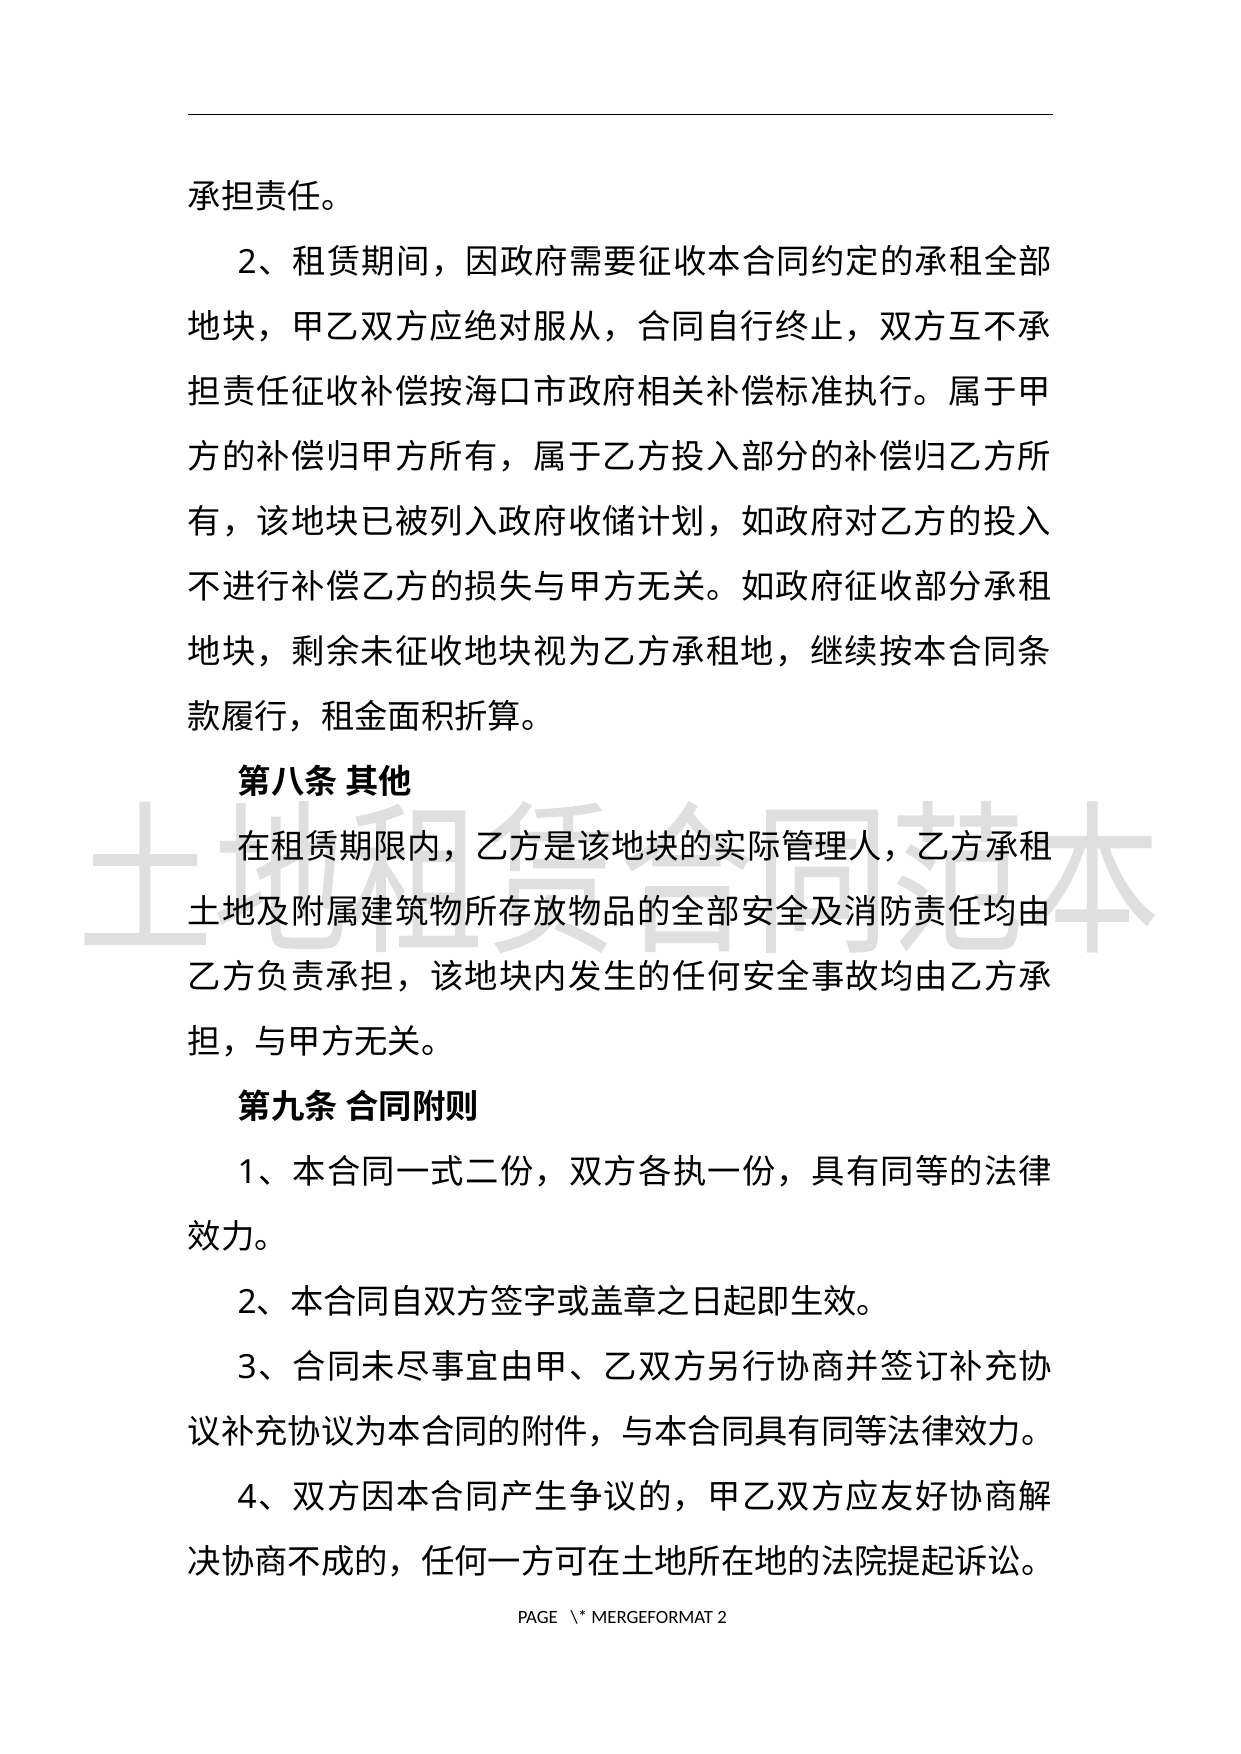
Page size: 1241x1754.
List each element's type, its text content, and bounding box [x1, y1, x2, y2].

text 在租赁期限内，乙方是该地块的实际管理人，乙方承租土地及附属建筑物所存放物品的全部安全及消防责任均由乙方负责承担，该地块内发生的任何安全事故均由乙方承担，与甲方无关。 [187, 812, 1053, 1072]
text 第八条 其他 [187, 747, 1053, 812]
text 2、租赁期间，因政府需要征收本合同约定的承租全部地块，甲乙双方应绝对服从，合同自行终止，双方互不承担责任征收补偿按海口市政府相关补偿标准执行。属于甲方的补偿归甲方所有，属于乙方投入部分的补偿归乙方所有，该地块已被列入政府收储计划，如政府对乙方的投入不进行补偿乙方的损失与甲方无关。如政府征收部分承租地块，剩余未征收地块视为乙方承租地，继续按本合同条款履行，租金面积折算。 [187, 227, 1053, 747]
text 1、本合同一式二份，双方各执一份，具有同等的法律效力。 [187, 1137, 1053, 1267]
text 2、本合同自双方签字或盖章之日起即生效。 [187, 1267, 1053, 1332]
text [187, 162, 1053, 227]
text 第九条 合同附则 [187, 1072, 1053, 1137]
text 4、双方因本合同产生争议的，甲乙双方应友好协商解决协商不成的，任何一方可在土地所在地的法院提起诉讼。 [187, 1462, 1053, 1592]
text 3、合同未尽事宜由甲、乙双方另行协商并签订补充协议补充协议为本合同的附件，与本合同具有同等法律效力。 [187, 1332, 1053, 1462]
